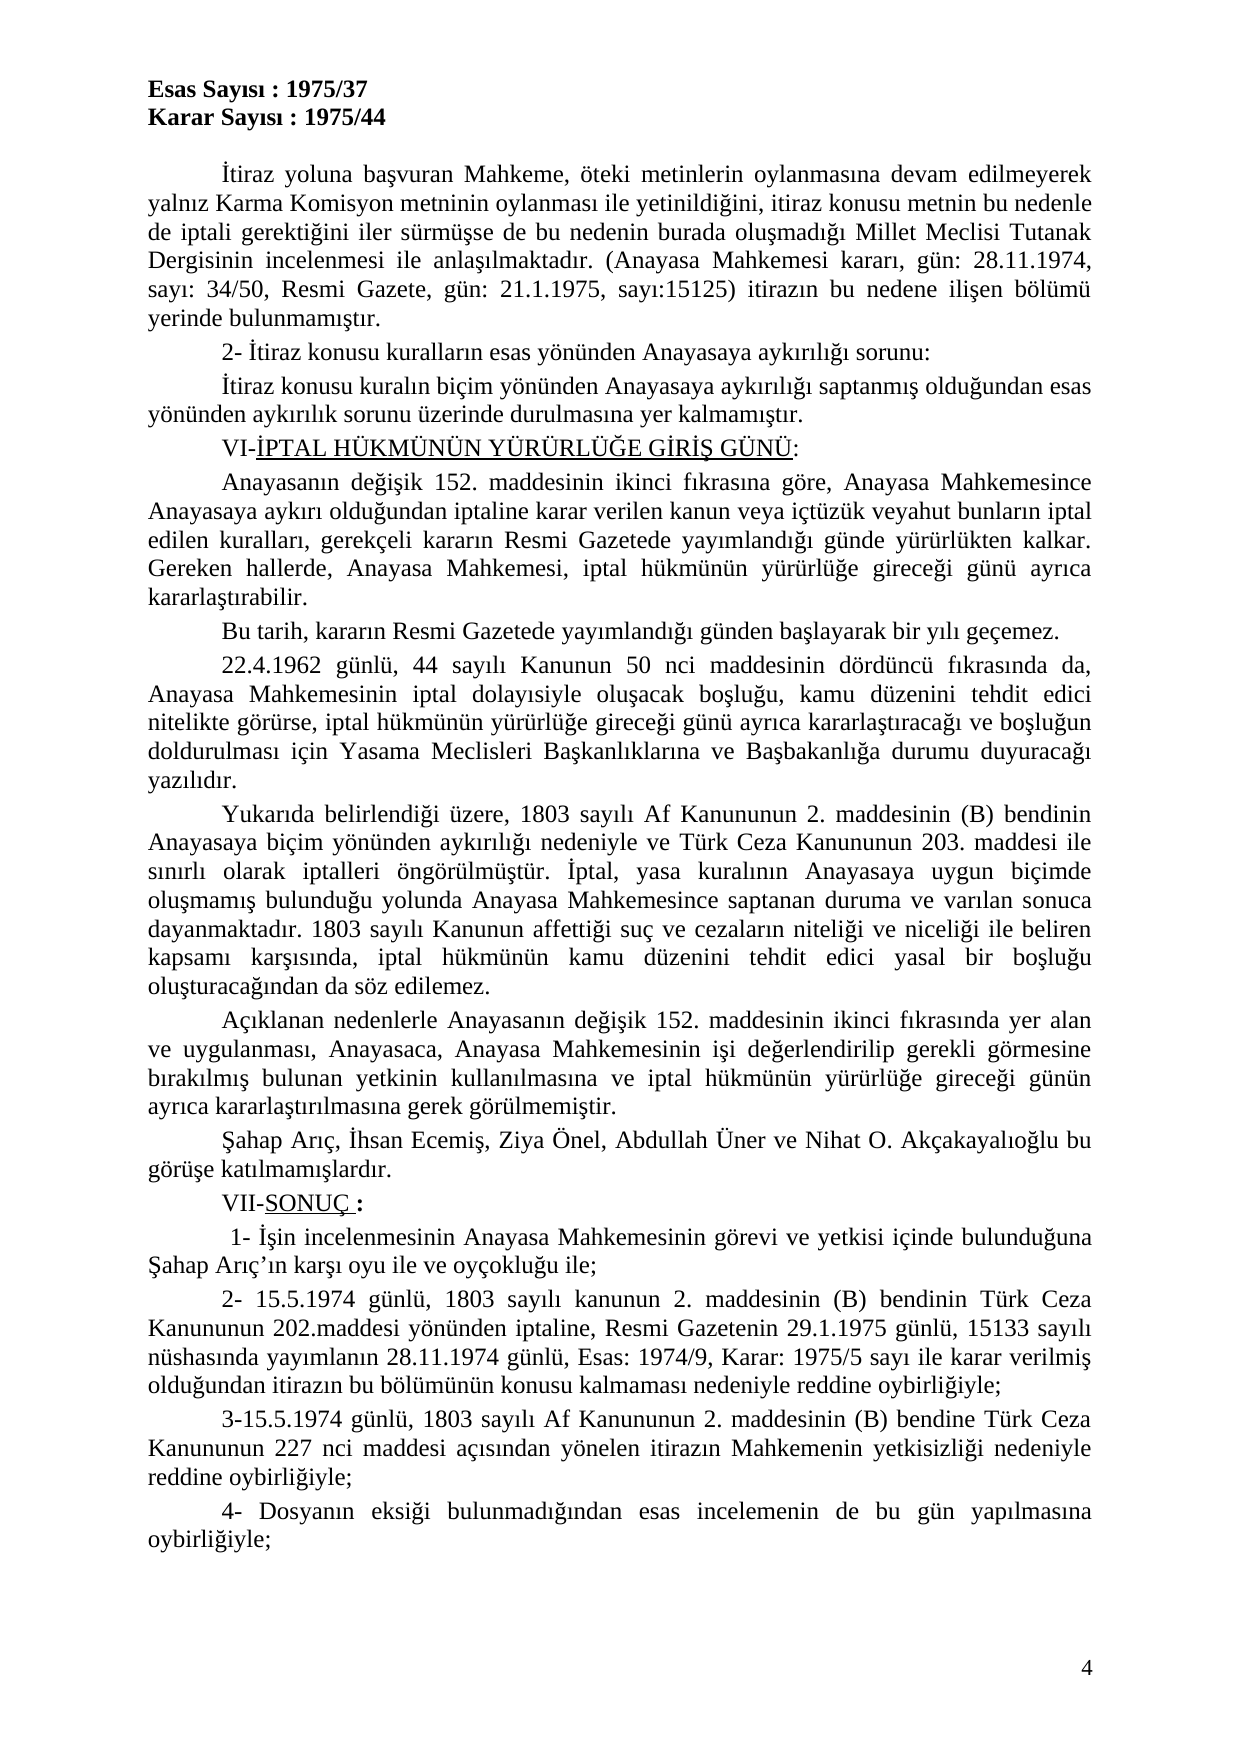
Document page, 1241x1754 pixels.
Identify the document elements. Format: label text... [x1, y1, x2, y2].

text Şahap Arıç, İhsan Ecemiş, Ziya Önel, Abdullah Üner ve Nihat O. Akçakayalıoğlu bu görüşe katılmamışlardır. [148, 1125, 1093, 1183]
text 2- İtiraz konusu kuralların esas yönünden Anayasaya aykırılığı sorunu: [148, 337, 1093, 366]
text 2- 15.5.1974 günlü, 1803 sayılı kanunun 2. maddesinin (B) bendinin Türk Ceza Kanununun 202.maddesi yönünden iptaline, Resmi Gazetenin 29.1.1975 günlü, 15133 sayılı nüshasında yayımlanın 28.11.1974 günlü, Esas: 1974/9, Karar: 1975/5 sayı ile karar verilmiş olduğundan itirazın bu bölümünün konusu kalmaması nedeniyle reddine oybirliğiyle; [148, 1284, 1093, 1399]
text VII-SONUÇ : [148, 1188, 1093, 1217]
text 4- Dosyanın eksiği bulunmadığından esas incelemenin de bu gün yapılmasına oybirliğiyle; [148, 1496, 1093, 1553]
text VI-İPTAL HÜKMÜNÜN YÜRÜRLÜĞE GİRİŞ GÜNÜ: [148, 433, 1093, 462]
text 3-15.5.1974 günlü, 1803 sayılı Af Kanununun 2. maddesinin (B) bendine Türk Ceza Kanununun 227 nci maddesi açısından yönelen itirazın Mahkemenin yetkisizliği nedeniyle reddine oybirliğiyle; [148, 1404, 1093, 1491]
text Açıklanan nedenlerle Anayasanın değişik 152. maddesinin ikinci fıkrasında yer alan ve uygulanması, Anayasaca, Anayasa Mahkemesinin işi değerlendirilip gerekli görmesine bırakılmış bulunan yetkinin kullanılmasına ve iptal hükmünün yürürlüğe gireceği günün ayrıca kararlaştırılmasına gerek görülmemiştir. [148, 1005, 1093, 1120]
text İtiraz yoluna başvuran Mahkeme, öteki metinlerin oylanmasına devam edilmeyerek yalnız Karma Komisyon metninin oylanması ile yetinildiğini, itiraz konusu metnin bu nedenle de iptali gerektiğini iler sürmüşse de bu nedenin burada oluşmadığı Millet Meclisi Tutanak Dergisinin incelenmesi ile anlaşılmaktadır. (Anayasa Mahkemesi kararı, gün: 28.11.1974, sayı: 34/50, Resmi Gazete, gün: 21.1.1975, sayı:15125) itirazın bu nedene ilişen bölümü yerinde bulunmamıştır. [148, 159, 1093, 332]
text Anayasanın değişik 152. maddesinin ikinci fıkrasına göre, Anayasa Mahkemesince Anayasaya aykırı olduğundan iptaline karar verilen kanun veya içtüzük veyahut bunların iptal edilen kuralları, gerekçeli kararın Resmi Gazetede yayımlandığı günde yürürlükten kalkar. Gereken hallerde, Anayasa Mahkemesi, iptal hükmünün yürürlüğe gireceği günü ayrıca kararlaştırabilir. [148, 467, 1093, 611]
text 22.4.1962 günlü, 44 sayılı Kanunun 50 nci maddesinin dördüncü fıkrasında da, Anayasa Mahkemesinin iptal dolayısiyle oluşacak boşluğu, kamu düzenini tehdit edici nitelikte görürse, iptal hükmünün yürürlüğe gireceği günü ayrıca kararlaştıracağı ve boşluğun doldurulması için Yasama Meclisleri Başkanlıklarına ve Başbakanlığa durumu duyuracağı yazılıdır. [148, 650, 1093, 794]
text Yukarıda belirlendiği üzere, 1803 sayılı Af Kanununun 2. maddesinin (B) bendinin Anayasaya biçim yönünden aykırılığı nedeniyle ve Türk Ceza Kanununun 203. maddesi ile sınırlı olarak iptalleri öngörülmüştür. İptal, yasa kuralının Anayasaya uygun biçimde oluşmamış bulunduğu yolunda Anayasa Mahkemesince saptanan duruma ve varılan sonuca dayanmaktadır. 1803 sayılı Kanunun affettiği suç ve cezaların niteliği ve niceliği ile beliren kapsamı karşısında, iptal hükmünün kamu düzenini tehdit edici yasal bir boşluğu oluşturacağından da söz edilemez. [148, 799, 1093, 1000]
text Bu tarih, kararın Resmi Gazetede yayımlandığı günden başlayarak bir yılı geçemez. [148, 616, 1093, 645]
text 1- İşin incelenmesinin Anayasa Mahkemesinin görevi ve yetkisi içinde bulunduğuna Şahap Arıç’ın karşı oyu ile ve oyçokluğu ile; [148, 1222, 1093, 1279]
text İtiraz konusu kuralın biçim yönünden Anayasaya aykırılığı saptanmış olduğundan esas yönünden aykırılık sorunu üzerinde durulmasına yer kalmamıştır. [148, 371, 1093, 428]
